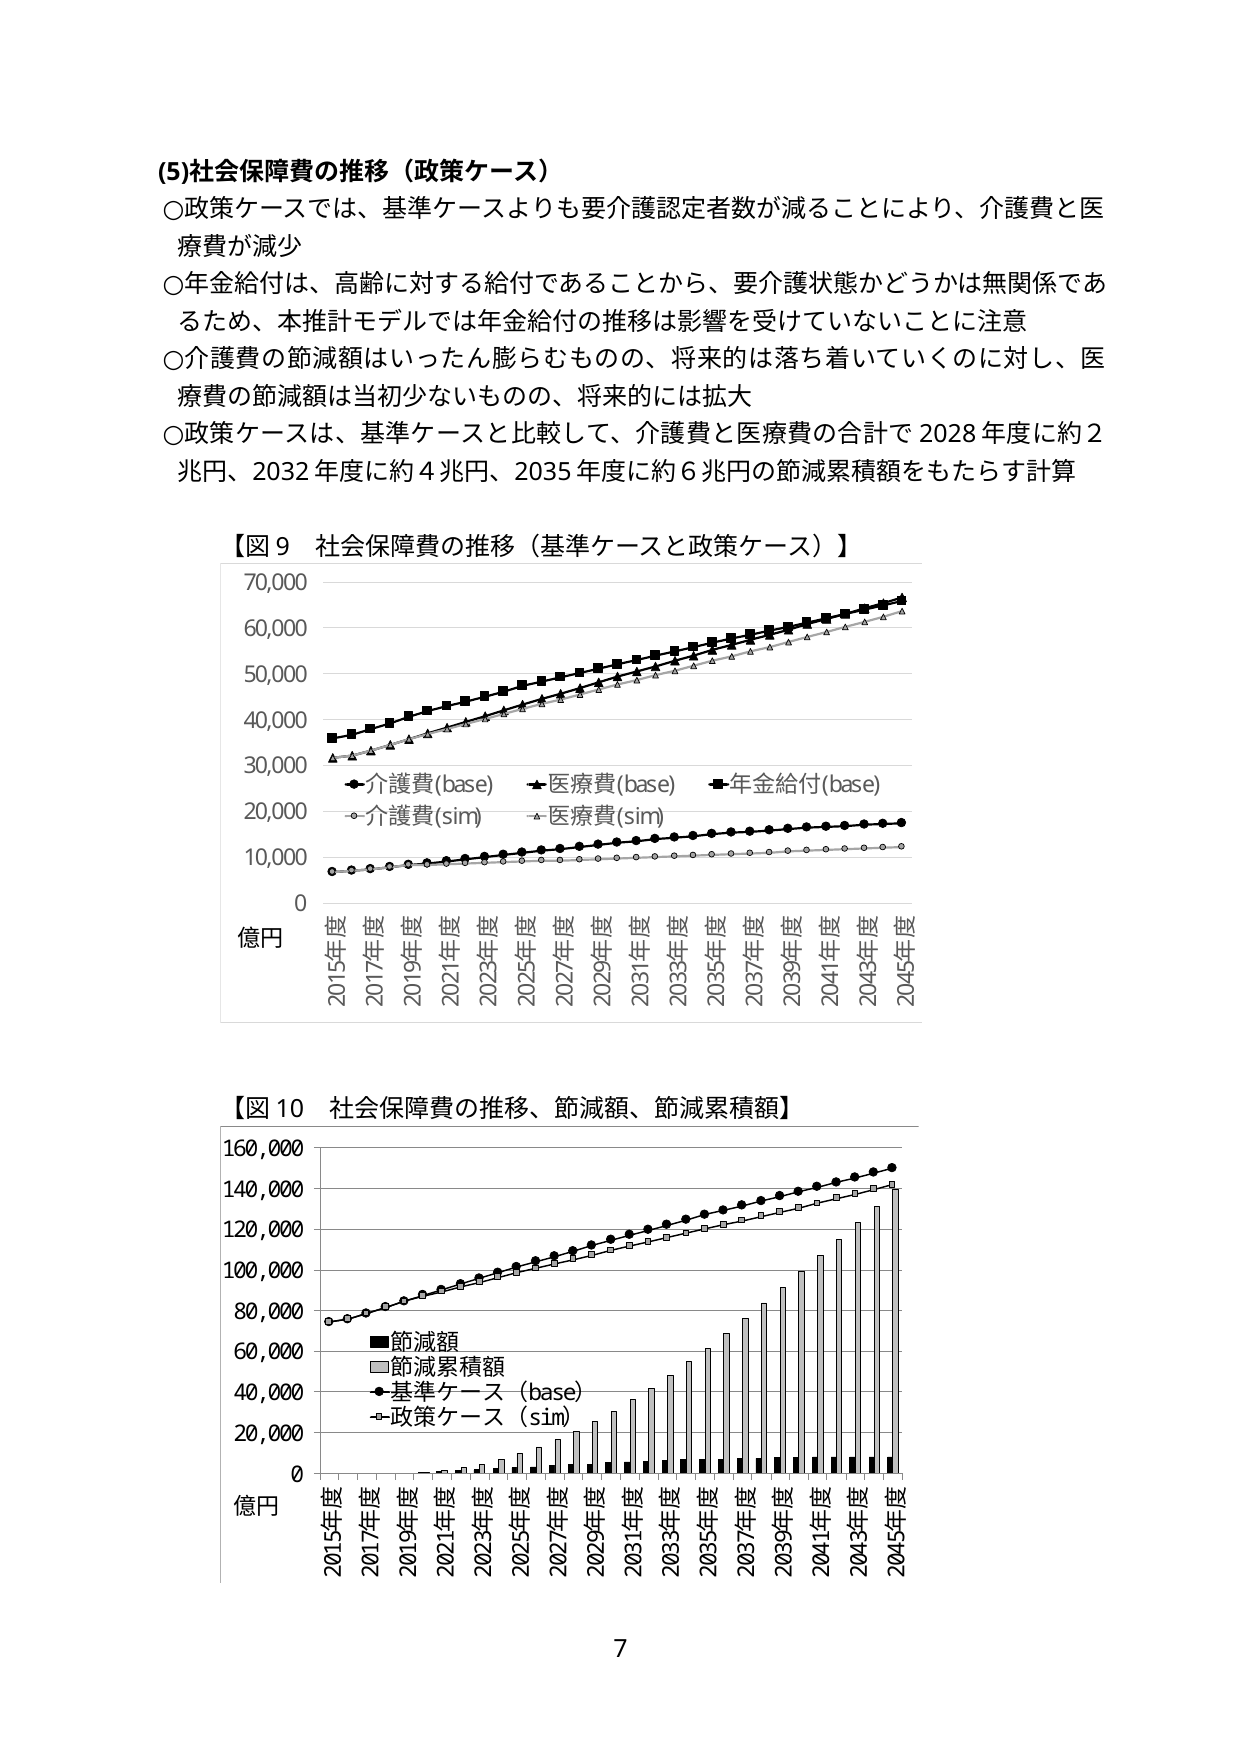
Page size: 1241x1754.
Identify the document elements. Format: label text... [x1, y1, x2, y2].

text ○介護費の節減額はいったん膨らむものの、将来的は落ち着いていくのに対し、医療費の節減額は当初少ないものの、将来的には拡大 [162, 338, 1107, 413]
text 【図10 社会保障費の推移、節減額、節減累積額】 [133, 1088, 1107, 1126]
text 【図9 社会保障費の推移（基準ケースと政策ケース）】 [133, 526, 1107, 563]
text ○政策ケースでは、基準ケースよりも要介護認定者数が減ることにより、介護費と医療費が減少 [162, 188, 1107, 263]
text ○年金給付は、高齢に対する給付であることから、要介護状態かどうかは無関係であるため、本推計モデルでは年金給付の推移は影響を受けていないことに注意 [162, 263, 1107, 338]
text ○政策ケースは、基準ケースと比較して、介護費と医療費の合計で2028年度に約２兆円、2032年度に約４兆円、2035年度に約６兆円の節減累積額をもたらす計算 [162, 413, 1107, 488]
text (5)社会保障費の推移（政策ケース） [133, 151, 1107, 188]
